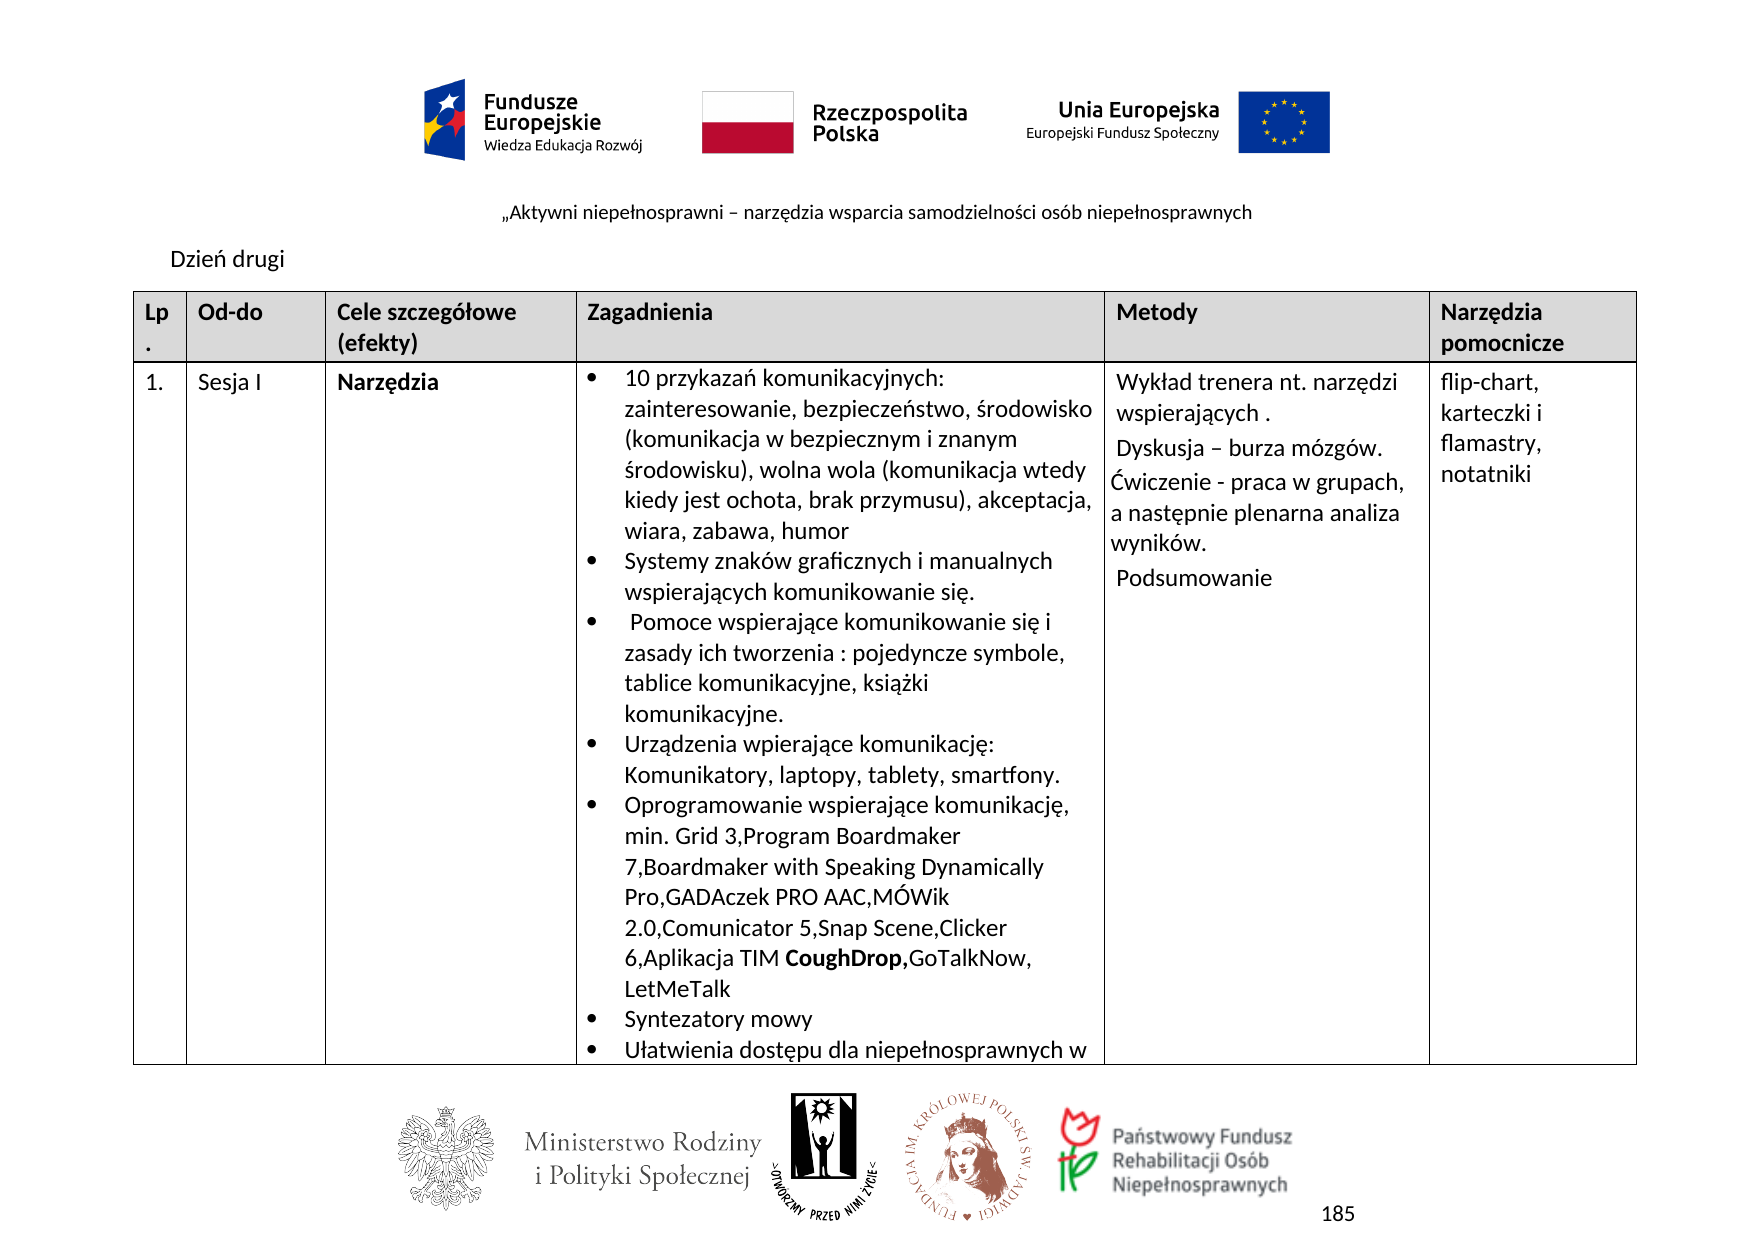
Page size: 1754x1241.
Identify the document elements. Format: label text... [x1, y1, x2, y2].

picture [771, 1093, 877, 1221]
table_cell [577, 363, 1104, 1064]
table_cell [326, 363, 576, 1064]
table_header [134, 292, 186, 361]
text Dzień drugi [133, 243, 1621, 274]
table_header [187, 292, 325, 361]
picture [905, 1093, 1320, 1221]
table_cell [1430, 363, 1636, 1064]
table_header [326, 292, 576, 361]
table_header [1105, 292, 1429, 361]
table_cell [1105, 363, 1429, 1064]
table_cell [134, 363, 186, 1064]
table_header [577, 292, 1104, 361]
picture [398, 1106, 762, 1211]
picture [404, 59, 1350, 181]
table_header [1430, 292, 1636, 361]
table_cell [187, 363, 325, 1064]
